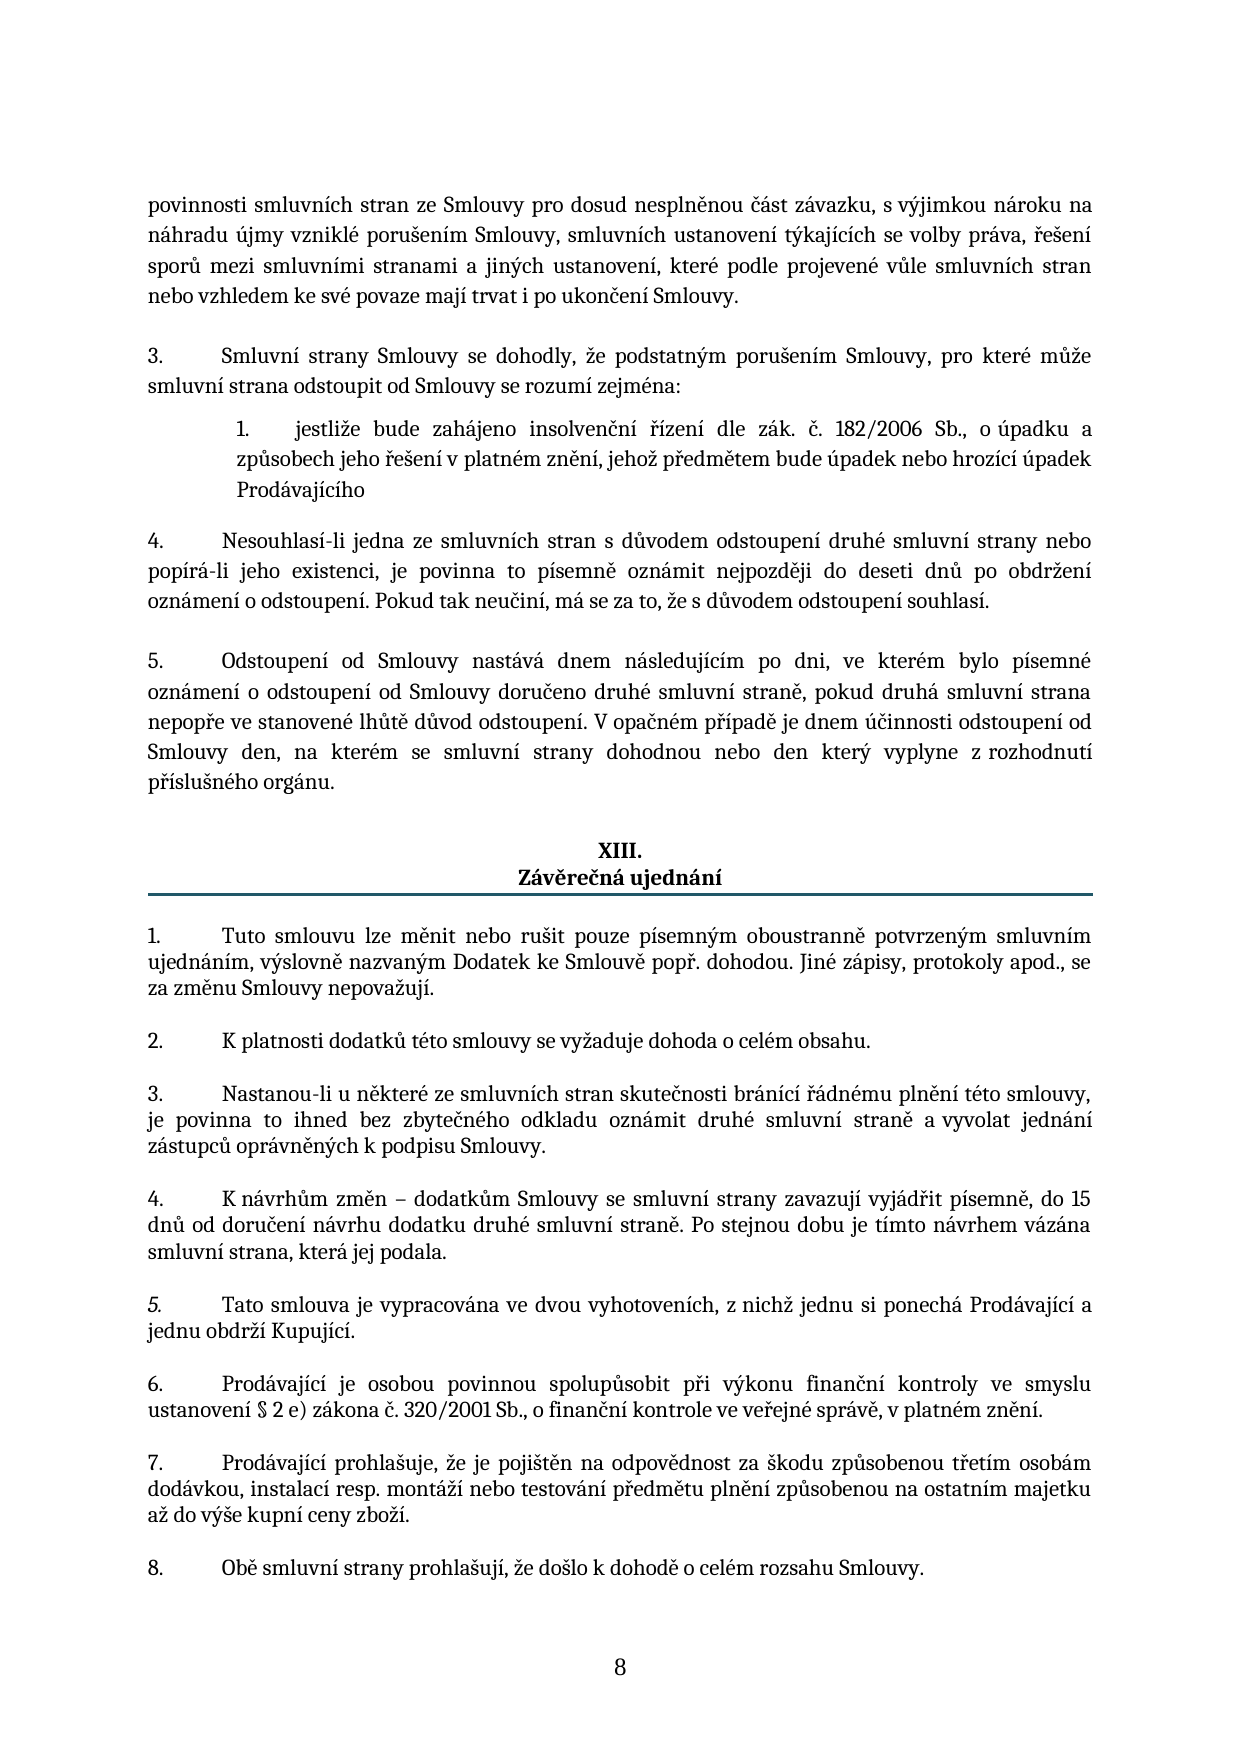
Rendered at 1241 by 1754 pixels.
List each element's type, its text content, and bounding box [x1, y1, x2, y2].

list jestliže bude zahájeno insolvenční řízení dle zák. č. 182/2006 Sb., o úpadku a způsobech jeho řešení v platném znění, jehož předmětem bude úpadek nebo hrozící úpadek Prodávajícího [236, 416, 1093, 503]
list K platnosti dodatků této smlouvy se vyžaduje dohoda o celém obsahu. [148, 1028, 1093, 1054]
list Obě smluvní strany prohlašují, že došlo k dohodě o celém rozsahu Smlouvy. [148, 1555, 1093, 1581]
list Nesouhlasí-li jedna ze smluvních stran s důvodem odstoupení druhé smluvní strany nebo popírá-li jeho existenci, je povinna to písemně oznámit nejpozději do deseti dnů po obdržení oznámení o odstoupení. Pokud tak neučiní, má se za to, že s důvodem odstoupení souhlasí. [148, 527, 1093, 614]
text Závěrečná ujednání [148, 864, 1093, 893]
list Tuto smlouvu lze měnit nebo rušit pouze písemným oboustranně potvrzeným smluvním ujednáním, výslovně nazvaným Dodatek ke Smlouvě popř. dohodou. Jiné zápisy, protokoly apod., se za změnu Smlouvy nepovažují. [148, 922, 1093, 1001]
list Prodávající prohlašuje, že je pojištěn na odpovědnost za škodu způsobenou třetím osobám dodávkou, instalací resp. montáží nebo testování předmětu plnění způsobenou na ostatním majetku až do výše kupní ceny zboží. [148, 1449, 1093, 1528]
list Prodávající je osobou povinnou spolupůsobit při výkonu finanční kontroly ve smyslu ustanovení § 2 e) zákona č. 320/2001 Sb., o finanční kontrole ve veřejné správě, v platném znění. [148, 1370, 1093, 1423]
text XIII. [148, 838, 1093, 864]
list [148, 192, 1093, 309]
list Smluvní strany Smlouvy se dohodly, že podstatným porušením Smlouvy, pro které může smluvní strana odstoupit od Smlouvy se rozumí zejména: [148, 343, 1093, 399]
list K návrhům změn – dodatkům Smlouvy se smluvní strany zavazují vyjádřit písemně, do 15 dnů od doručení návrhu dodatku druhé smluvní straně. Po stejnou dobu je tímto návrhem vázána smluvní strana, která jej podala. [148, 1186, 1093, 1265]
list Tato smlouva je vypracována ve dvou vyhotoveních, z nichž jednu si ponechá Prodávající a jednu obdrží Kupující. [148, 1291, 1093, 1344]
list Nastanou-li u některé ze smluvních stran skutečnosti bránící řádnému plnění této smlouvy, je povinna to ihned bez zbytečného odkladu oznámit druhé smluvní straně a vyvolat jednání zástupců oprávněných k podpisu Smlouvy. [148, 1081, 1093, 1159]
list Odstoupení od Smlouvy nastává dnem následujícím po dni, ve kterém bylo písemné oznámení o odstoupení od Smlouvy doručeno druhé smluvní straně, pokud druhá smluvní strana nepopře ve stanovené lhůtě důvod odstoupení. V opačném případě je dnem účinnosti odstoupení od Smlouvy den, na kterém se smluvní strany dohodnou nebo den který vyplyne z rozhodnutí příslušného orgánu. [148, 648, 1093, 795]
